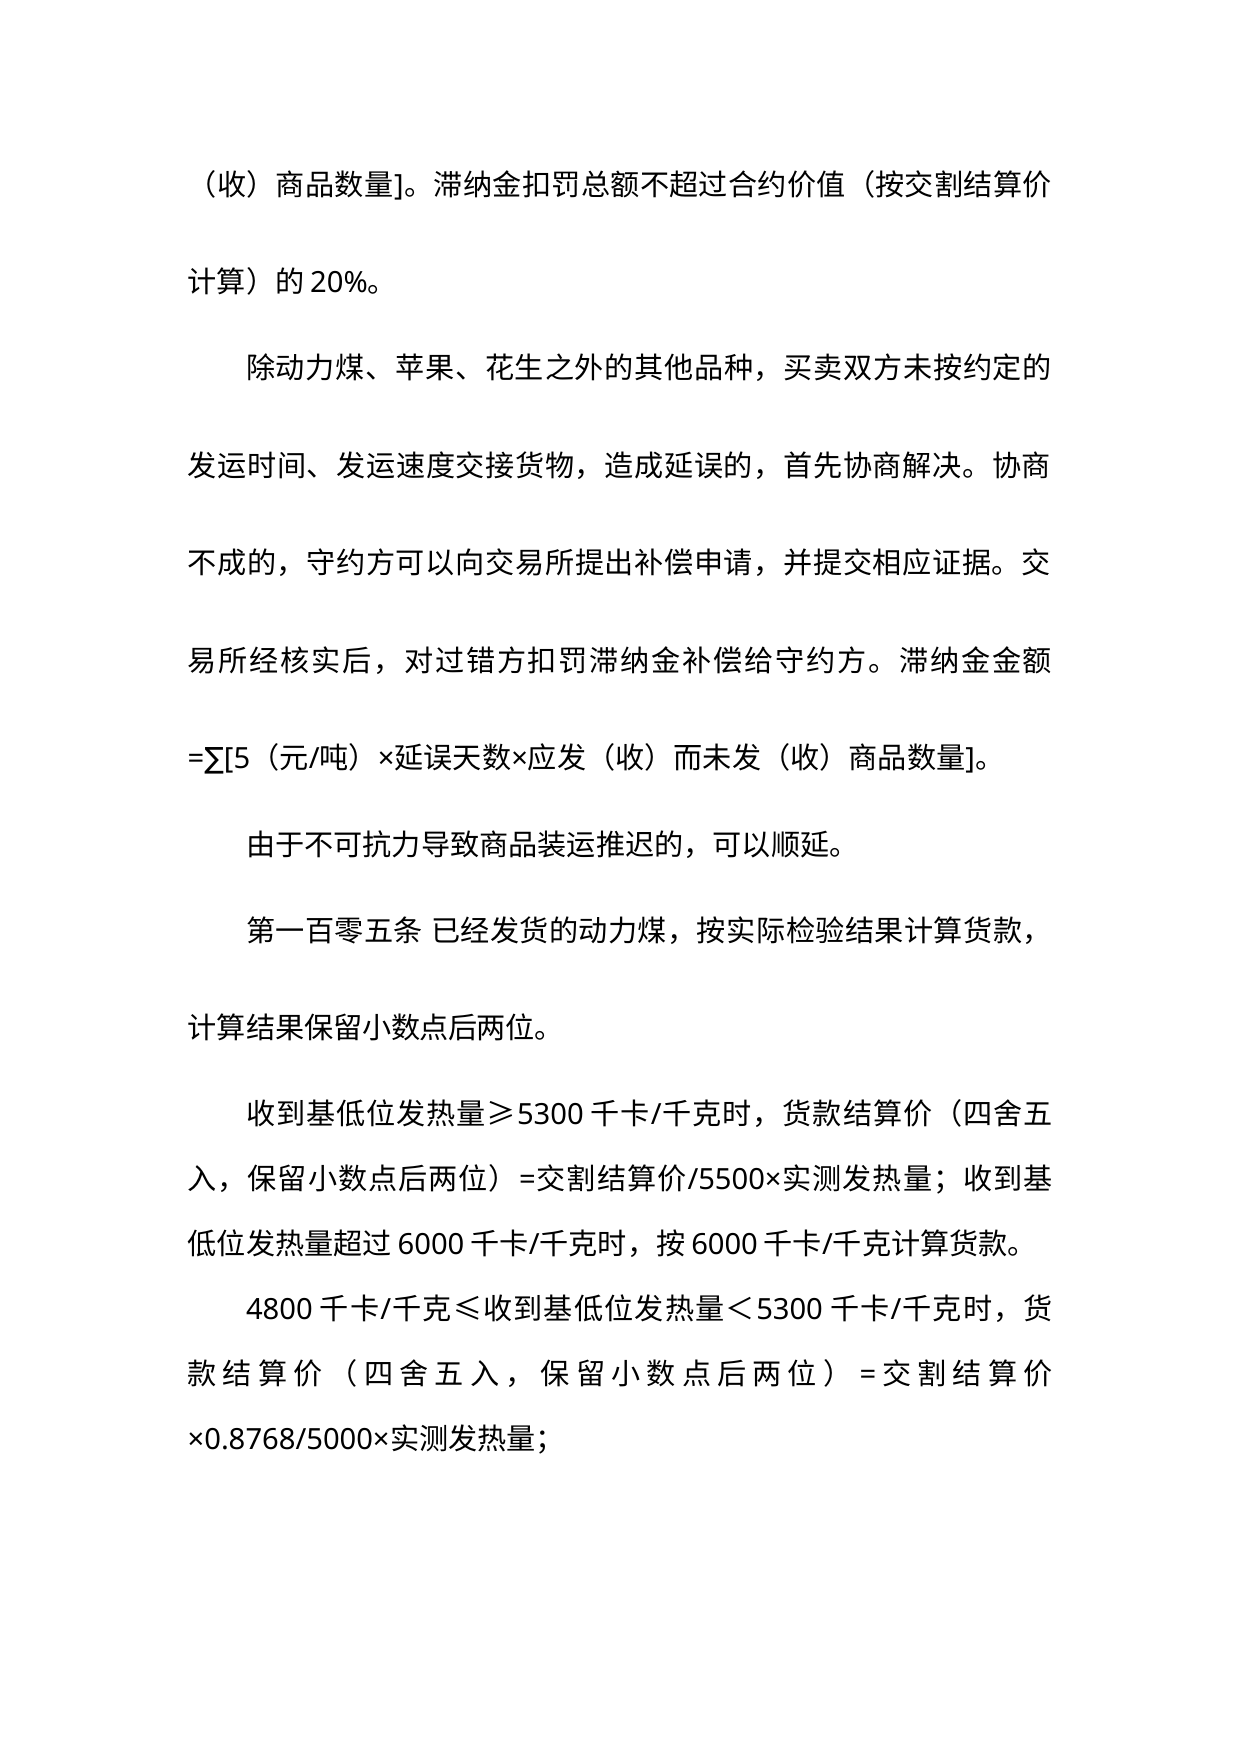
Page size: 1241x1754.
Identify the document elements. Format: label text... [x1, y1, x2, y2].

text 除动力煤、苹果、花生之外的其他品种，买卖双方未按约定的发运时间、发运速度交接货物，造成延误的，首先协商解决。协商不成的，守约方可以向交易所提出补偿申请，并提交相应证据。交易所经核实后，对过错方扣罚滞纳金补偿给守约方。滞纳金金额=∑[5（元/吨）×延误天数×应发（收）而未发（收）商品数量]。 [187, 334, 1053, 789]
text 收到基低位发热量≥5300千卡/千克时，货款结算价（四舍五入，保留小数点后两位）=交割结算价/5500×实测发热量；收到基低位发热量超过6000千卡/千克时，按6000千卡/千克计算货款。 [187, 1079, 1053, 1274]
text 4800千卡/千克≤收到基低位发热量＜5300千卡/千克时，货款结算价（四舍五入，保留小数点后两位）=交割结算价×0.8768/5000×实测发热量； [187, 1274, 1053, 1469]
text 第一百零五条 已经发货的动力煤，按实际检验结果计算货款，计算结果保留小数点后两位。 [187, 896, 1053, 1058]
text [187, 150, 1053, 312]
text 由于不可抗力导致商品装运推迟的，可以顺延。 [187, 810, 1053, 875]
